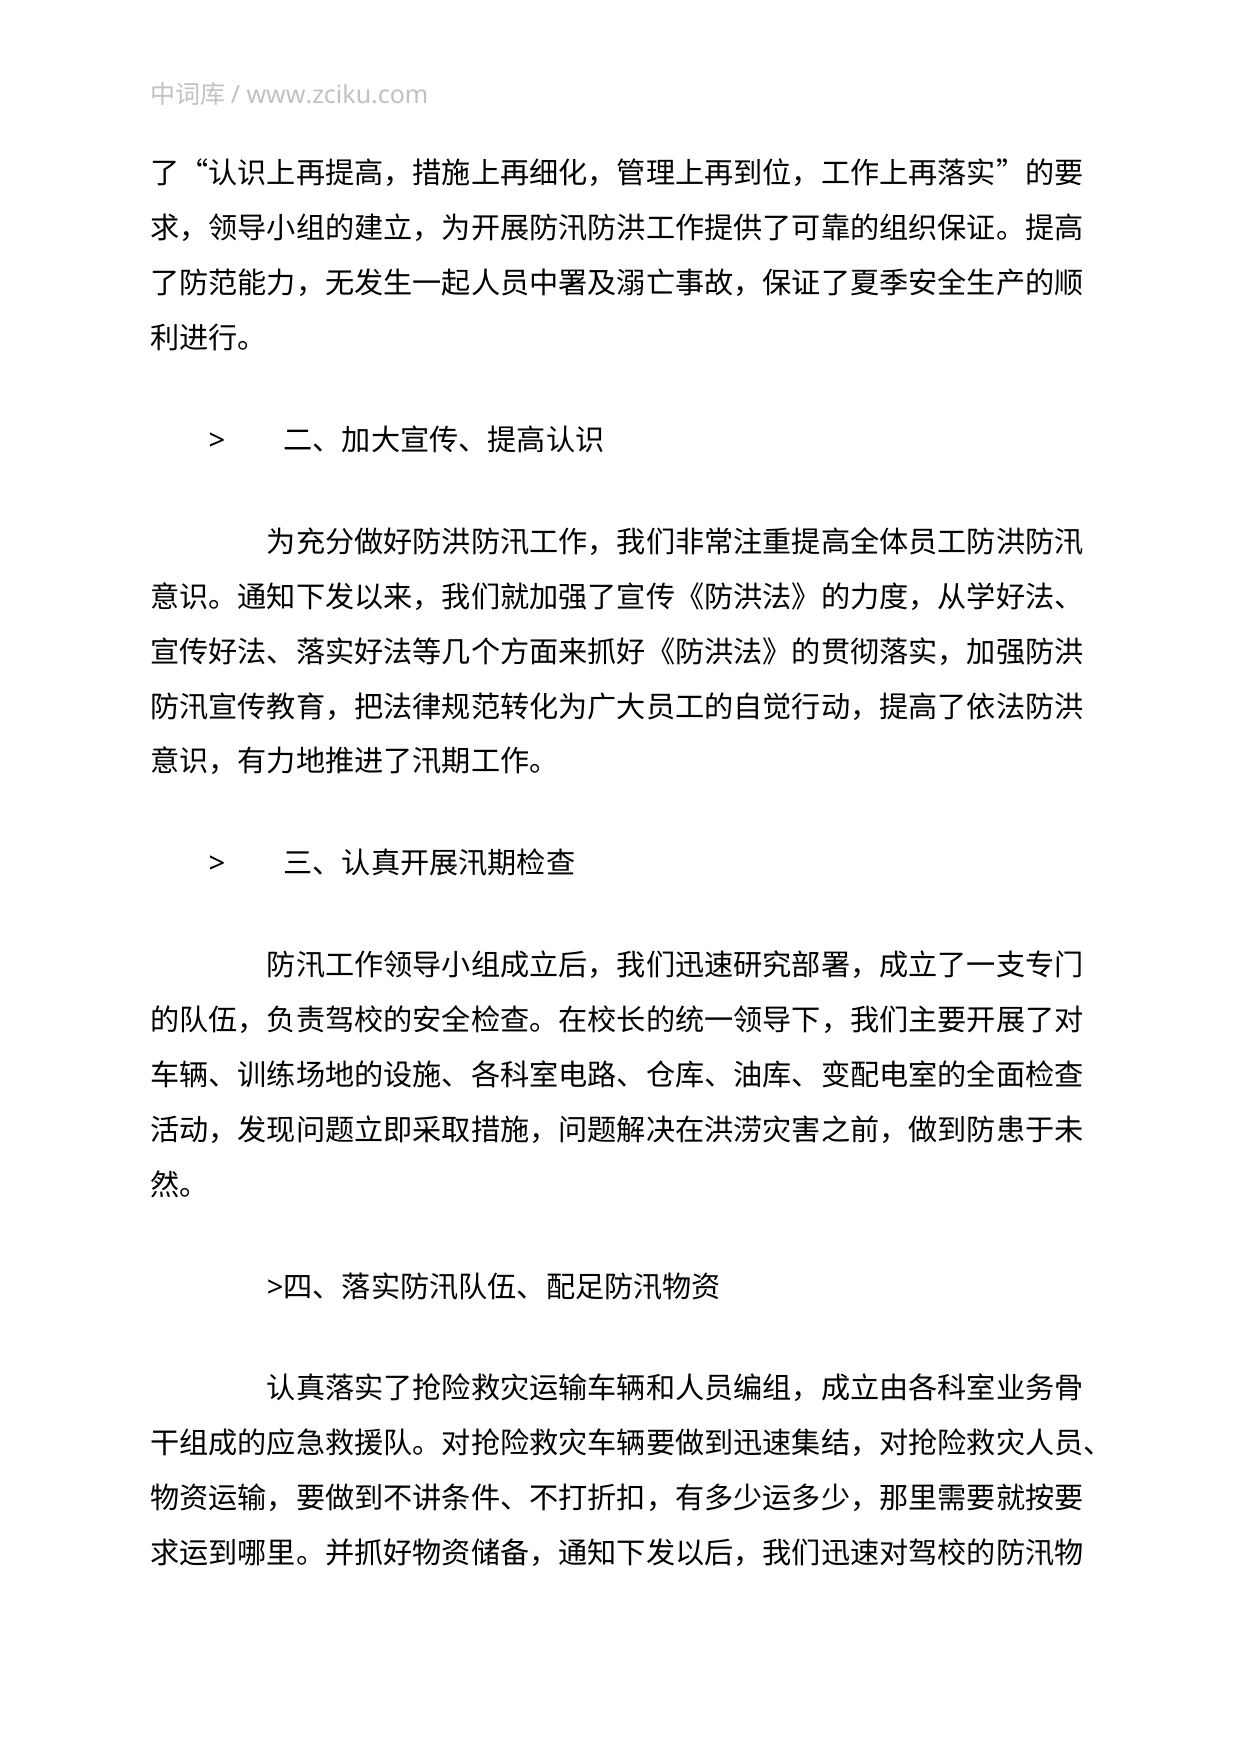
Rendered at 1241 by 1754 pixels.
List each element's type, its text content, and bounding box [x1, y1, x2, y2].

text >四、落实防汛队伍、配足防汛物资 [150, 1263, 1090, 1306]
text 防汛工作领导小组成立后，我们迅速研究部署，成立了一支专门的队伍，负责驾校的安全检查。在校长的统一领导下，我们主要开展了对车辆、训练场地的设施、各科室电路、仓库、油库、变配电室的全面检查活动，发现问题立即采取措施，问题解决在洪涝灾害之前，做到防患于未然。 [150, 942, 1090, 1204]
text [150, 150, 1090, 357]
text > 三、认真开展汛期检查 [150, 840, 1090, 882]
text > 二、加大宣传、提高认识 [150, 416, 1090, 459]
text 为充分做好防洪防汛工作，我们非常注重提高全体员工防洪防汛意识。通知下发以来，我们就加强了宣传《防洪法》的力度，从学好法、宣传好法、落实好法等几个方面来抓好《防洪法》的贯彻落实，加强防洪防汛宣传教育，把法律规范转化为广大员工的自觉行动，提高了依法防洪意识，有力地推进了汛期工作。 [150, 518, 1090, 780]
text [150, 1365, 1090, 1572]
